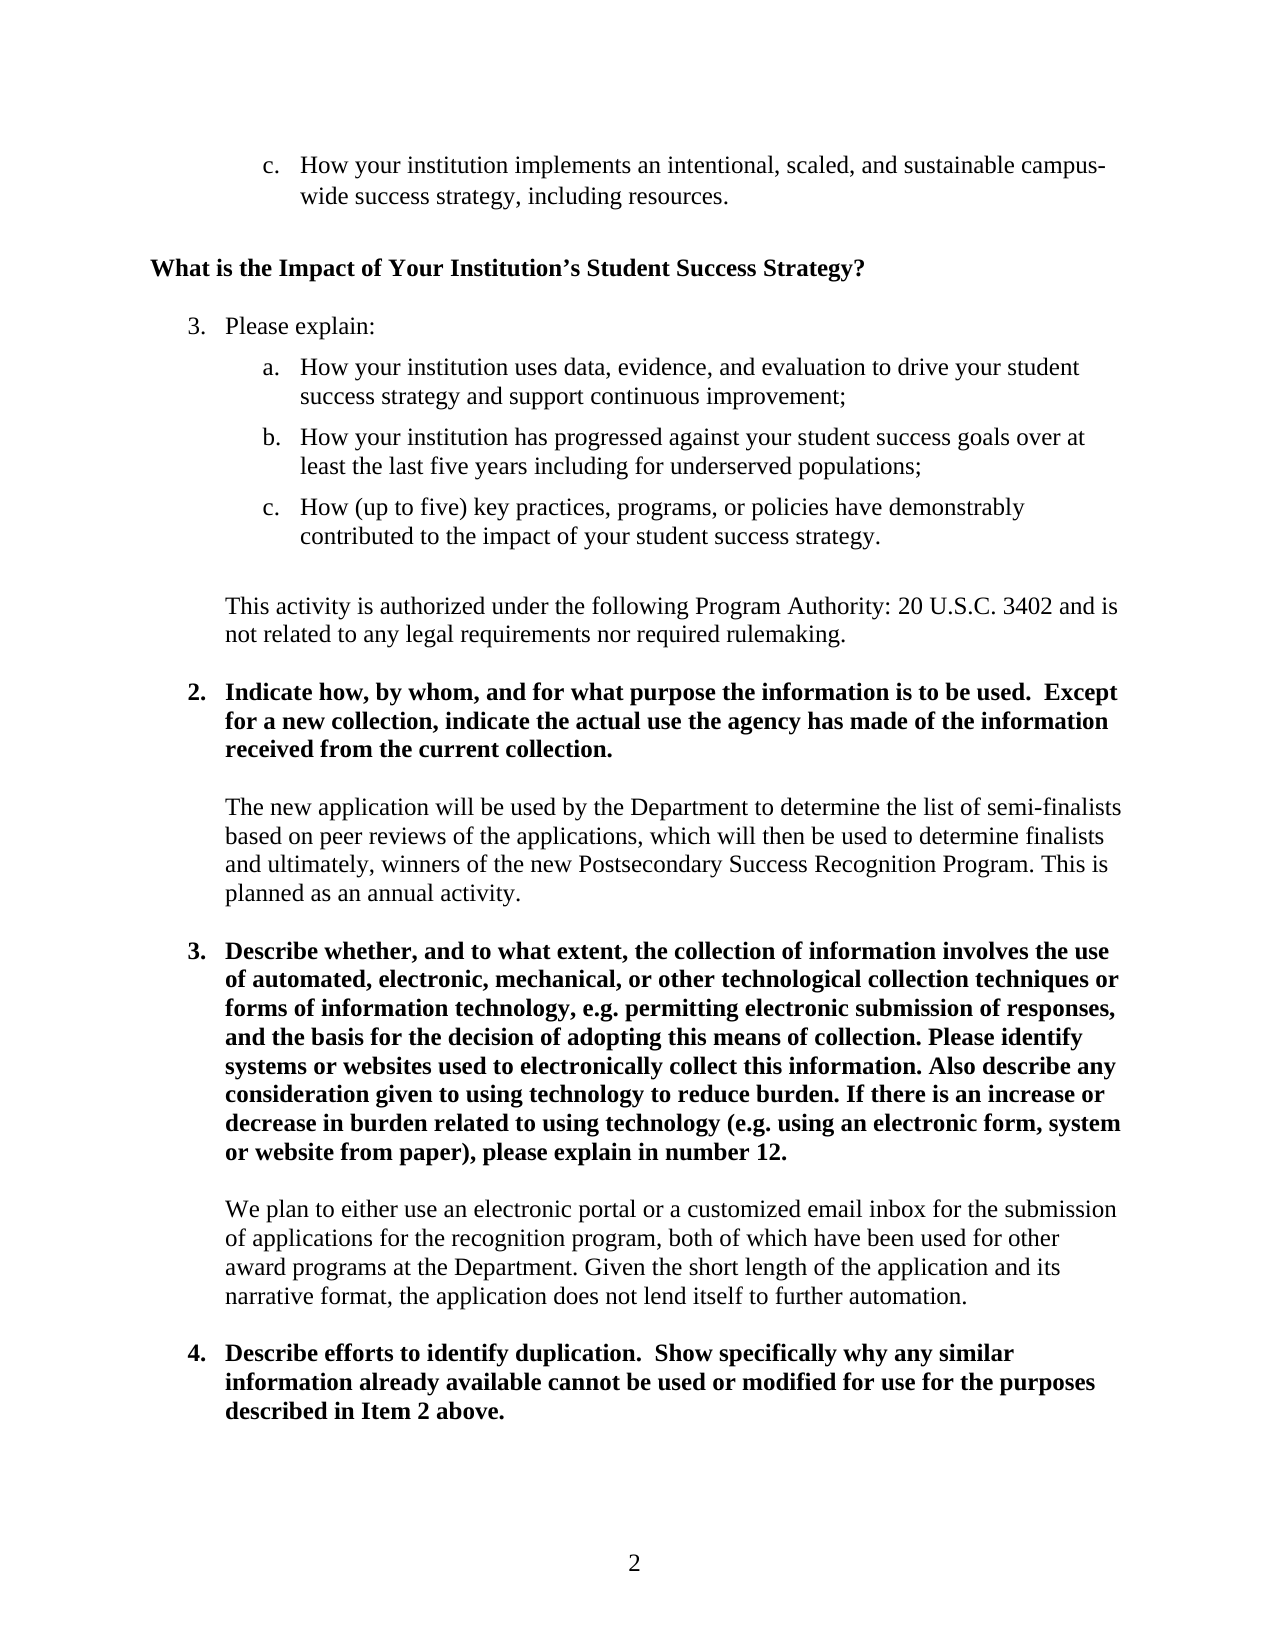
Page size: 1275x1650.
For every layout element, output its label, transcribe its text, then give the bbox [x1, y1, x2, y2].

list How your institution uses data, evidence, and evaluation to drive your student success strategy and support continuous improvement; [262, 352, 1125, 409]
list Indicate how, by whom, and for what purpose the information is to be used. Except for a new collection, indicate the actual use the agency has made of the information received from the current collection. [187, 677, 1125, 763]
list How your institution implements an intentional, scaled, and sustainable campus-wide success strategy, including resources. [262, 150, 1125, 210]
list Please explain: [187, 311, 1125, 339]
list How (up to five) key practices, programs, or policies have demonstrably contributed to the impact of your student success strategy. [262, 492, 1125, 549]
list We plan to either use an electronic portal or a customized email inbox for the submission of applications for the recognition program, both of which have been used for other award programs at the Department. Given the short length of the application and its narrative format, the application does not lend itself to further automation. [225, 1194, 1125, 1309]
text What is the Impact of Your Institution’s Student Success Strategy? [150, 253, 1125, 282]
text This activity is authorized under the following Program Authority: 20 U.S.C. 3402 and is not related to any legal requirements nor required rulemaking. [225, 591, 1125, 648]
list Describe efforts to identify duplication. Show specifically why any similar information already available cannot be used or modified for use for the purposes described in Item 2 above. [187, 1338, 1125, 1424]
list The new application will be used by the Department to determine the list of semi-finalists based on peer reviews of the applications, which will then be used to determine finalists and ultimately, winners of the new Postsecondary Success Recognition Program. This is planned as an annual activity. [225, 792, 1125, 907]
list Describe whether, and to what extent, the collection of information involves the use of automated, electronic, mechanical, or other technological collection techniques or forms of information technology, e.g. permitting electronic submission of responses, and the basis for the decision of adopting this means of collection. Please identify systems or websites used to electronically collect this information. Also describe any consideration given to using technology to reduce burden. If there is an increase or decrease in burden related to using technology (e.g. using an electronic form, system or website from paper), please explain in number 12. [187, 936, 1125, 1166]
list How your institution has progressed against your student success goals over at least the last five years including for underserved populations; [262, 422, 1125, 479]
